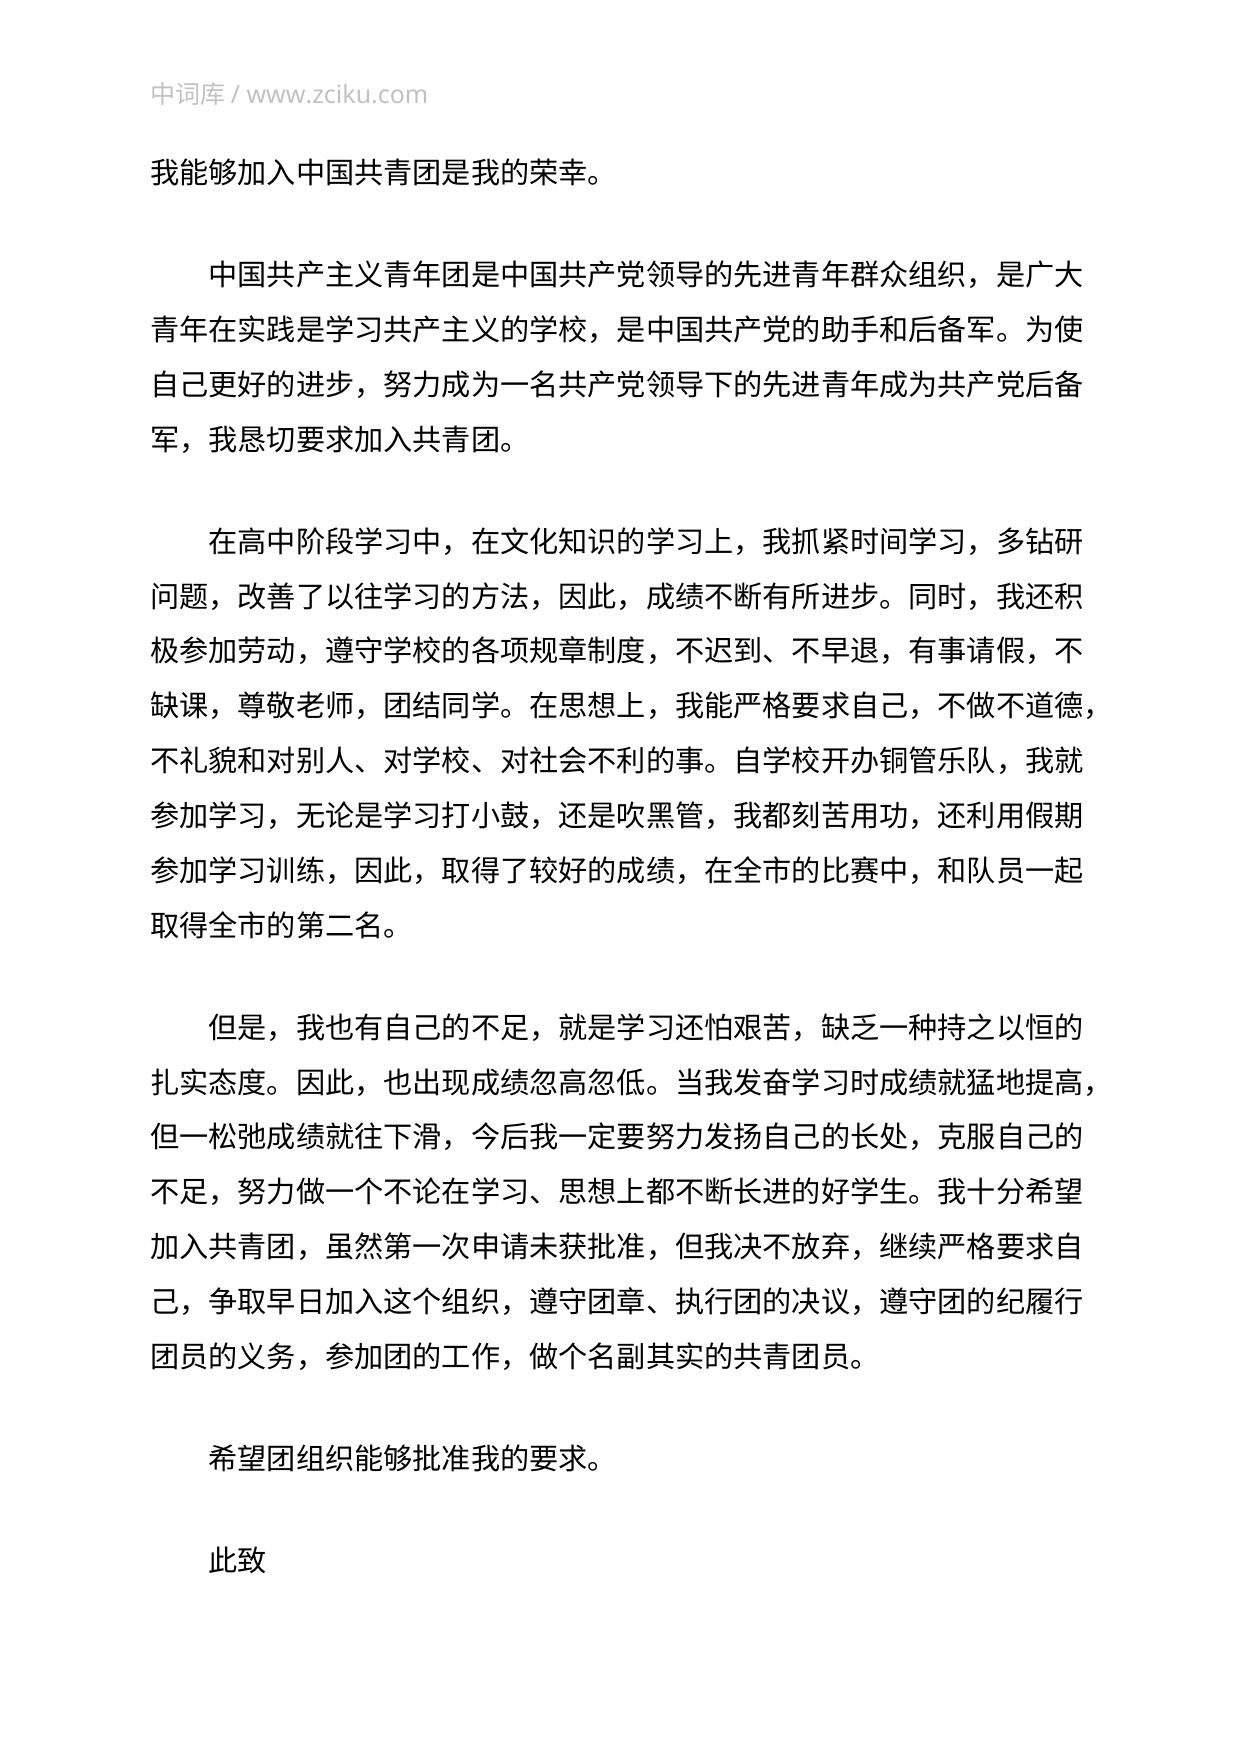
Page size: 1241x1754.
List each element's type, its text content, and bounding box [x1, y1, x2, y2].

text 在高中阶段学习中，在文化知识的学习上，我抓紧时间学习，多钻研问题，改善了以往学习的方法，因此，成绩不断有所进步。同时，我还积极参加劳动，遵守学校的各项规章制度，不迟到、不早退，有事请假，不缺课，尊敬老师，团结同学。在思想上，我能严格要求自己，不做不道德，不礼貌和对别人、对学校、对社会不利的事。自学校开办铜管乐队，我就参加学习，无论是学习打小鼓，还是吹黑管，我都刻苦用功，还利用假期参加学习训练，因此，取得了较好的成绩，在全市的比赛中，和队员一起取得全市的第二名。 [150, 518, 1090, 945]
text 此致 [150, 1537, 1090, 1579]
text 希望团组织能够批准我的要求。 [150, 1435, 1090, 1478]
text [150, 150, 1090, 192]
text 但是，我也有自己的不足，就是学习还怕艰苦，缺乏一种持之以恒的扎实态度。因此，也出现成绩忽高忽低。当我发奋学习时成绩就猛地提高，但一松弛成绩就往下滑，今后我一定要努力发扬自己的长处，克服自己的不足，努力做一个不论在学习、思想上都不断长进的好学生。我十分希望加入共青团，虽然第一次申请未获批准，但我决不放弃，继续严格要求自己，争取早日加入这个组织，遵守团章、执行团的决议，遵守团的纪履行团员的义务，参加团的工作，做个名副其实的共青团员。 [150, 1004, 1090, 1376]
text 中国共产主义青年团是中国共产党领导的先进青年群众组织，是广大青年在实践是学习共产主义的学校，是中国共产党的助手和后备军。为使自己更好的进步，努力成为一名共产党领导下的先进青年成为共产党后备军，我恳切要求加入共青团。 [150, 252, 1090, 459]
